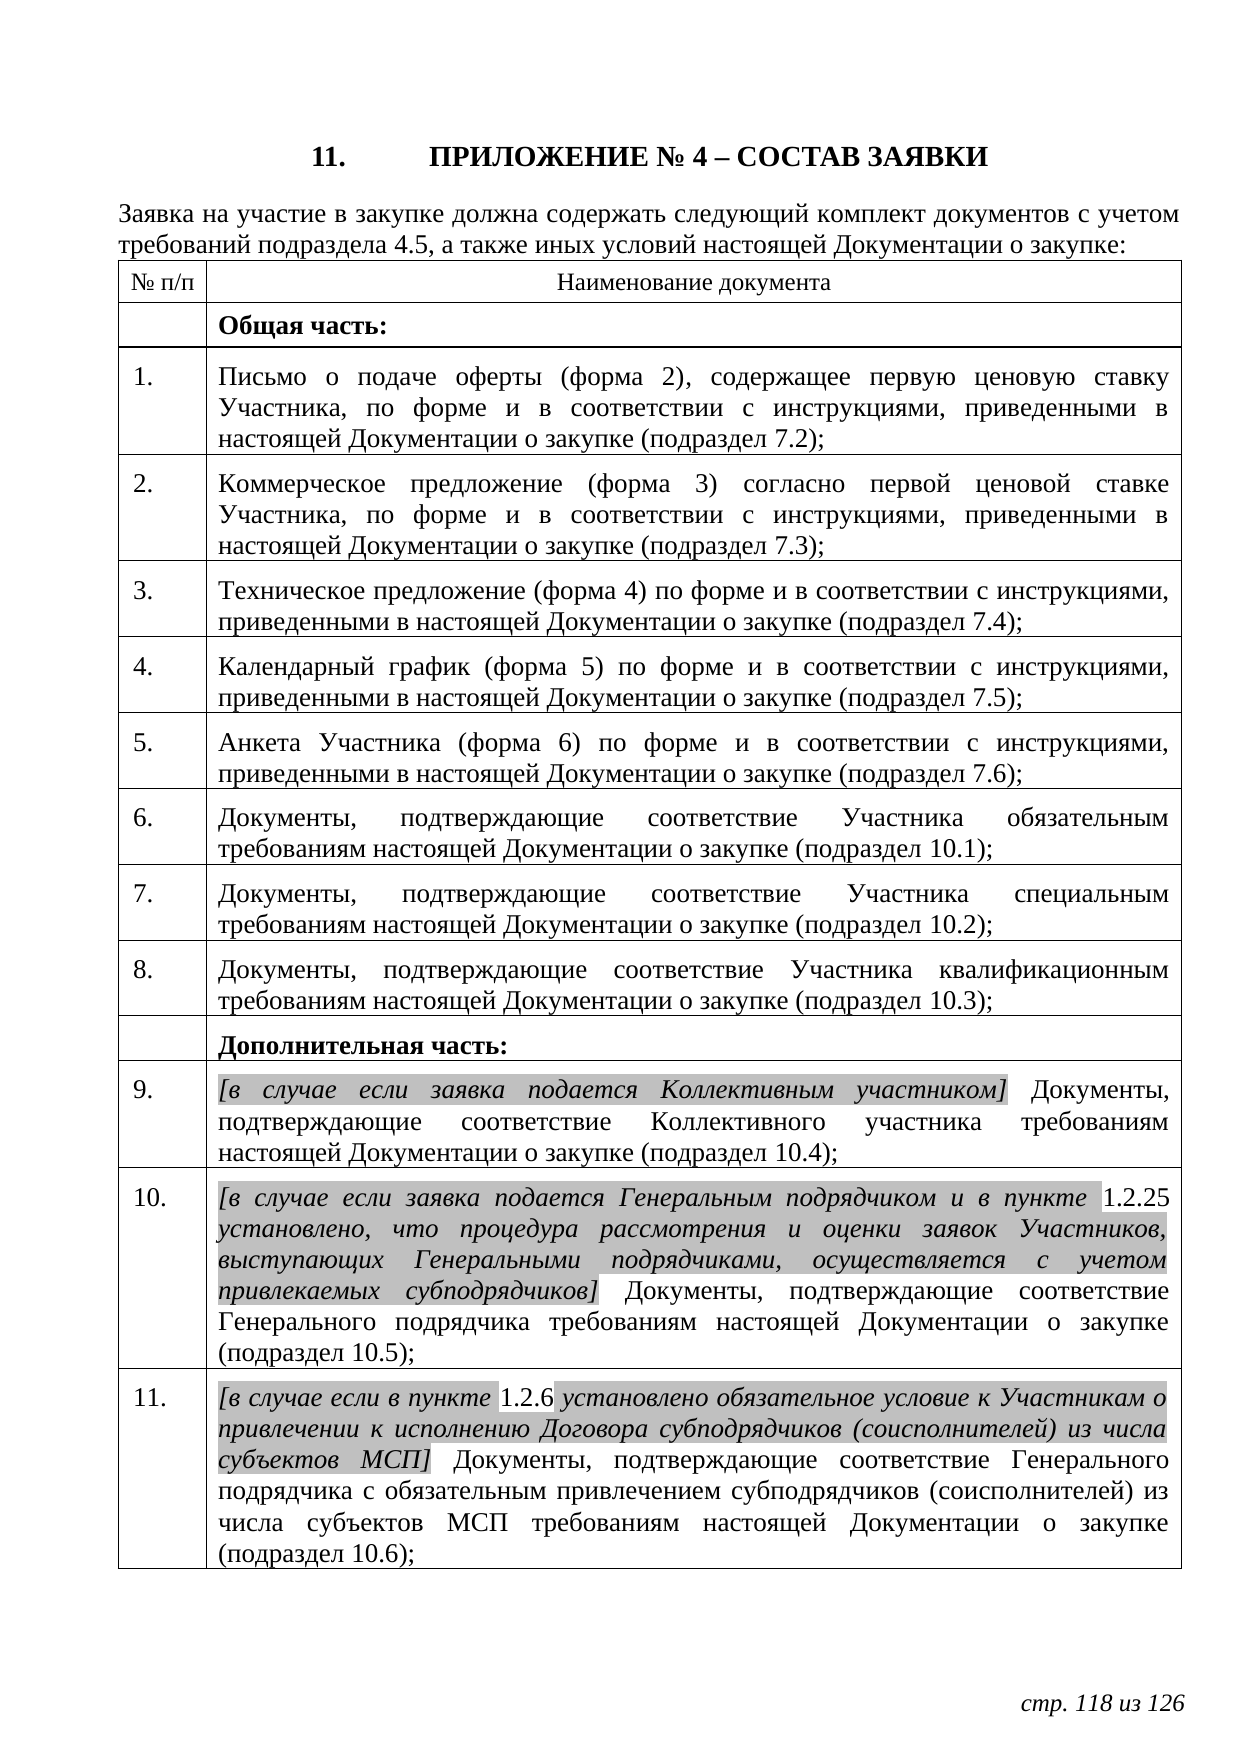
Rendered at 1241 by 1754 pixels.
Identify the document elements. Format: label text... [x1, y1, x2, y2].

table_cell Документы, подтверждающие соответствие Участника обязательным требованиям настоящей Документации о закупке (подраздел 10.1); [207, 789, 1181, 864]
table_cell [119, 789, 206, 864]
table_header № п/п [119, 261, 206, 302]
table_cell Письмо о подаче оферты (форма 2), содержащее первую ценовую ставку Участника, по форме и в соответствии с инструкциями, приведенными в настоящей Документации о закупке (подраздел 7.2); [207, 348, 1181, 453]
table_cell Техническое предложение (форма 4) по форме и в соответствии с инструкциями, приведенными в настоящей Документации о закупке (подраздел 7.4); [207, 561, 1181, 636]
table_cell [119, 865, 206, 939]
table_cell [119, 1016, 206, 1060]
subtitle ПРИЛОЖЕНИЕ № 4 – СОСТАВ ЗАЯВКИ [118, 139, 1181, 172]
list Заявка на участие в закупке должна содержать следующий комплект документов с учетом требований подраздела 4.5, а также иных условий настоящей Документации о закупке: [118, 197, 1181, 259]
table_header Наименование документа [207, 261, 1181, 302]
table_cell Дополнительная часть: [207, 1016, 1181, 1060]
table_cell Календарный график (форма 5) по форме и в соответствии с инструкциями, приведенными в настоящей Документации о закупке (подраздел 7.5); [207, 637, 1181, 712]
table_cell [119, 637, 206, 712]
table_cell [119, 303, 206, 346]
table_cell Документы, подтверждающие соответствие Участника квалификационным требованиям настоящей Документации о закупке (подраздел 10.3); [207, 941, 1181, 1015]
table_cell [119, 941, 206, 1015]
table_cell [119, 348, 206, 453]
table_cell Анкета Участника (форма 6) по форме и в соответствии с инструкциями, приведенными в настоящей Документации о закупке (подраздел 7.6); [207, 713, 1181, 788]
table_cell Коммерческое предложение (форма 3) согласно первой ценовой ставке Участника, по форме и в соответствии с инструкциями, приведенными в настоящей Документации о закупке (подраздел 7.3); [207, 455, 1181, 560]
table_cell [119, 561, 206, 636]
table_cell Документы, подтверждающие соответствие Участника специальным требованиям настоящей Документации о закупке (подраздел 10.2); [207, 865, 1181, 939]
table_cell [119, 1168, 206, 1367]
table_cell [в случае если в пункте 1.2.6 установлено обязательное условие к Участникам о привлечении к исполнению Договора субподрядчиков (соисполнителей) из числа субъектов МСП] Документы, подтверждающие соответствие Генерального подрядчика с обязательным привлечением субподрядчиков (соисполнителей) из числа субъектов МСП требованиям настоящей Документации о закупке (подраздел 10.6); [207, 1369, 1181, 1568]
table_cell Общая часть: [207, 303, 1181, 346]
table_cell [в случае если заявка подается Коллективным участником] Документы, подтверждающие соответствие Коллективного участника требованиям настоящей Документации о закупке (подраздел 10.4); [207, 1061, 1181, 1167]
table_cell [в случае если заявка подается Генеральным подрядчиком и в пункте 1.2.25 установлено, что процедура рассмотрения и оценки заявок Участников, выступающих Генеральными подрядчиками, осуществляется с учетом привлекаемых субподрядчиков] Документы, подтверждающие соответствие Генерального подрядчика требованиям настоящей Документации о закупке (подраздел 10.5); [207, 1168, 1181, 1367]
table_cell [119, 1369, 206, 1568]
table_cell [119, 1061, 206, 1167]
table_cell [119, 713, 206, 788]
table_cell [119, 455, 206, 560]
